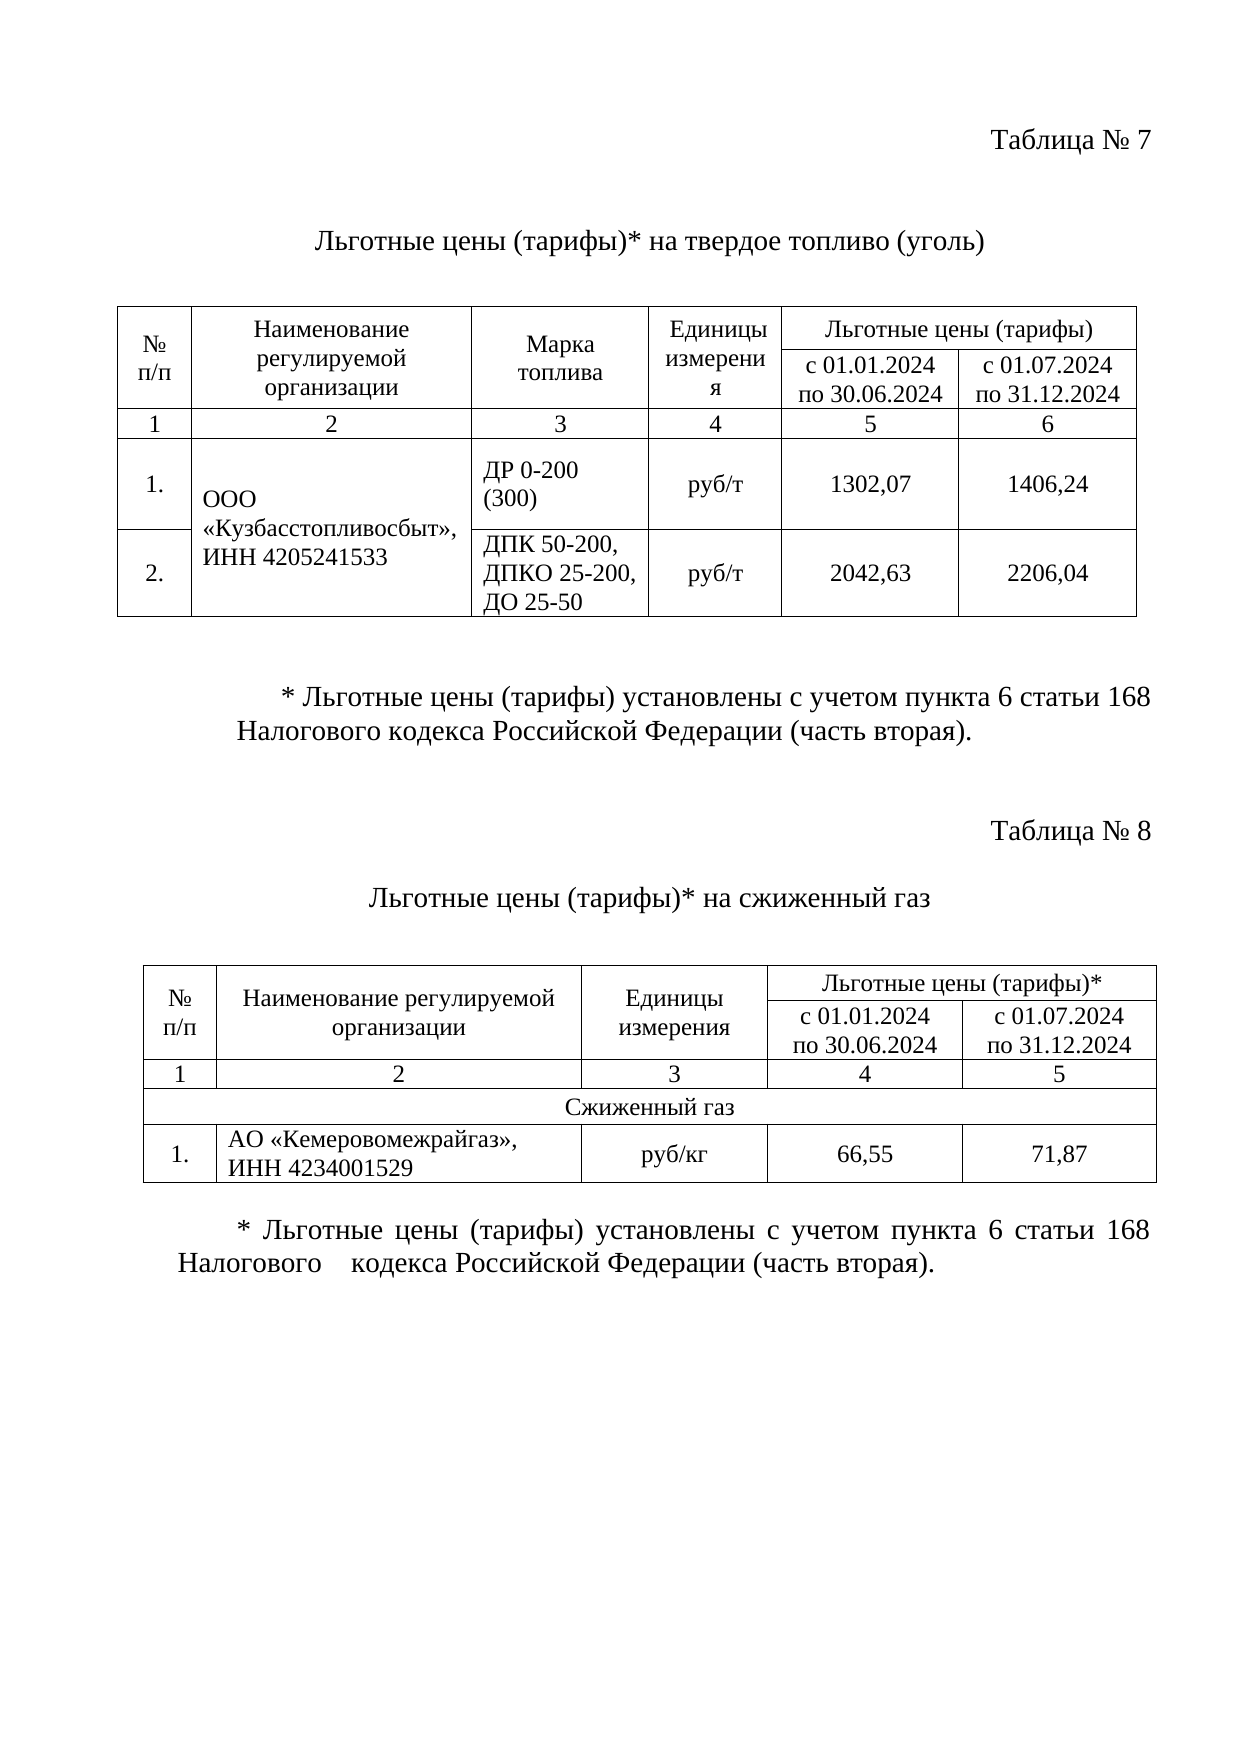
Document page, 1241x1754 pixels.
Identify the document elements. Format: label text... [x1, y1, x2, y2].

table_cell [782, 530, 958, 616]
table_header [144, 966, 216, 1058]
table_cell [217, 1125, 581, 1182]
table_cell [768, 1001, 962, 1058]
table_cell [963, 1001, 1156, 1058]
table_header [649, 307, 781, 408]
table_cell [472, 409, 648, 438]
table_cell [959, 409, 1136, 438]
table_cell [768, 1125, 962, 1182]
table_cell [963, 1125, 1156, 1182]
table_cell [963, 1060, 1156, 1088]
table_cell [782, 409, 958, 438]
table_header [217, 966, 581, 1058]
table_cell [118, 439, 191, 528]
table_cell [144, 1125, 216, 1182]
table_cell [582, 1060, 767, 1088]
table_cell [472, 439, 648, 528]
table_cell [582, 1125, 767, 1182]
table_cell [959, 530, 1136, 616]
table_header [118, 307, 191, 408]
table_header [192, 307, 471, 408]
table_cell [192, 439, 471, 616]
text Льготные цены (тарифы)* на твердое топливо (уголь) [148, 223, 1152, 256]
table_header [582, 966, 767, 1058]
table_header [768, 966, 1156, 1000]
text * Льготные цены (тарифы) установлены с учетом пункта 6 статьи 168 Налогового кодекса Российской Федерации (часть вторая). [177, 1212, 1152, 1279]
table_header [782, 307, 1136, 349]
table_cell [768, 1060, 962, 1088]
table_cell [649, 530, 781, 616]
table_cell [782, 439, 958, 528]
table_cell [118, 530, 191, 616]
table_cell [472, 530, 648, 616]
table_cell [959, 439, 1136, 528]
text Льготные цены (тарифы)* на сжиженный газ [148, 880, 1152, 914]
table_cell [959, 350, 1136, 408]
text * Льготные цены (тарифы) установлены с учетом пункта 6 статьи 168 Налогового кодекса Российской Федерации (часть вторая). [236, 679, 1152, 746]
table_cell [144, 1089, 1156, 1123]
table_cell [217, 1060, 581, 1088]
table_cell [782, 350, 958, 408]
text Таблица № 8 [148, 813, 1152, 847]
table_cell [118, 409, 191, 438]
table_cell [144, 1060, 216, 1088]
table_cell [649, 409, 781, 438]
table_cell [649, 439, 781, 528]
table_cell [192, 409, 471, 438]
text Таблица № 7 [148, 122, 1152, 156]
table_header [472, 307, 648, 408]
